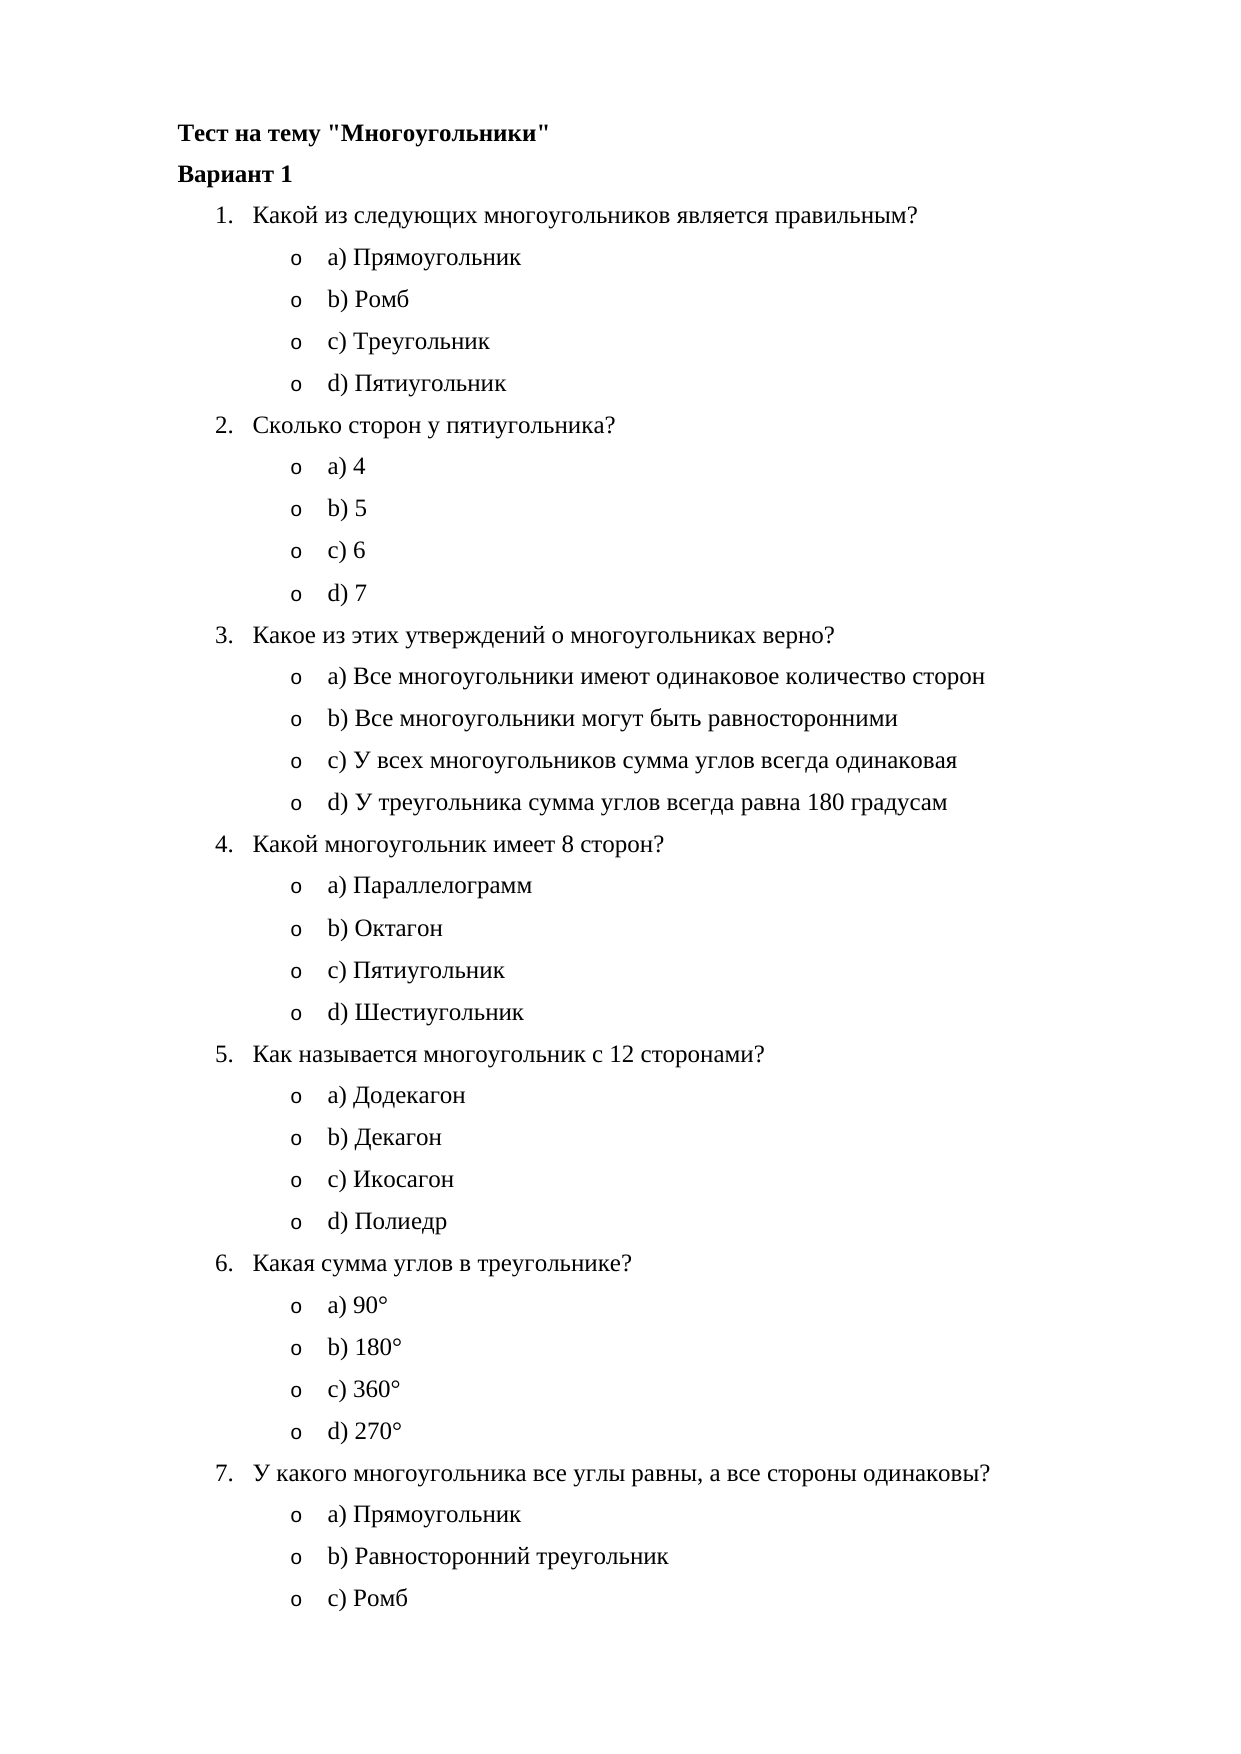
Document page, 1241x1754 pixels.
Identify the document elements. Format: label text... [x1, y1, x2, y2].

list a) Все многоугольники имеют одинаковое количество сторон [290, 661, 1152, 691]
list c) У всех многоугольников сумма углов всегда одинаковая [290, 745, 1152, 775]
list a) Прямоугольник [290, 242, 1152, 271]
list b) Равносторонний треугольник [290, 1541, 1152, 1571]
list d) Полиедр [290, 1206, 1152, 1236]
list c) 360° [290, 1374, 1152, 1403]
list Какое из этих утверждений о многоугольниках верно? [215, 620, 1152, 648]
list Какой многоугольник имеет 8 сторон? [215, 829, 1152, 858]
list c) Икосагон [290, 1164, 1152, 1194]
list d) 270° [290, 1416, 1152, 1446]
list b) 180° [290, 1332, 1152, 1361]
text Вариант 1 [177, 159, 1152, 188]
list d) Шестиугольник [290, 997, 1152, 1026]
list d) 7 [290, 578, 1152, 607]
list a) Параллелограмм [290, 871, 1152, 900]
list b) Ромб [290, 284, 1152, 313]
list Какая сумма углов в треугольнике? [215, 1248, 1152, 1277]
text Тест на тему "Многоугольники" [177, 118, 1152, 147]
list c) Пятиугольник [290, 955, 1152, 984]
list a) Прямоугольник [290, 1499, 1152, 1529]
list Какой из следующих многоугольников является правильным? [215, 201, 1152, 229]
list c) Треугольник [290, 326, 1152, 356]
list d) Пятиугольник [290, 368, 1152, 398]
list a) Додекагон [290, 1080, 1152, 1110]
list a) 90° [290, 1290, 1152, 1319]
list c) Ромб [290, 1583, 1152, 1613]
list c) 6 [290, 536, 1152, 565]
list У какого многоугольника все углы равны, а все стороны одинаковы? [215, 1458, 1152, 1487]
list a) 4 [290, 451, 1152, 481]
list Как называется многоугольник с 12 сторонами? [215, 1039, 1152, 1068]
list b) Октагон [290, 913, 1152, 942]
list b) 5 [290, 493, 1152, 523]
list b) Декагон [290, 1122, 1152, 1152]
list b) Все многоугольники могут быть равносторонними [290, 703, 1152, 733]
list d) У треугольника сумма углов всегда равна 180 градусам [290, 787, 1152, 817]
list Сколько сторон у пятиугольника? [215, 410, 1152, 439]
